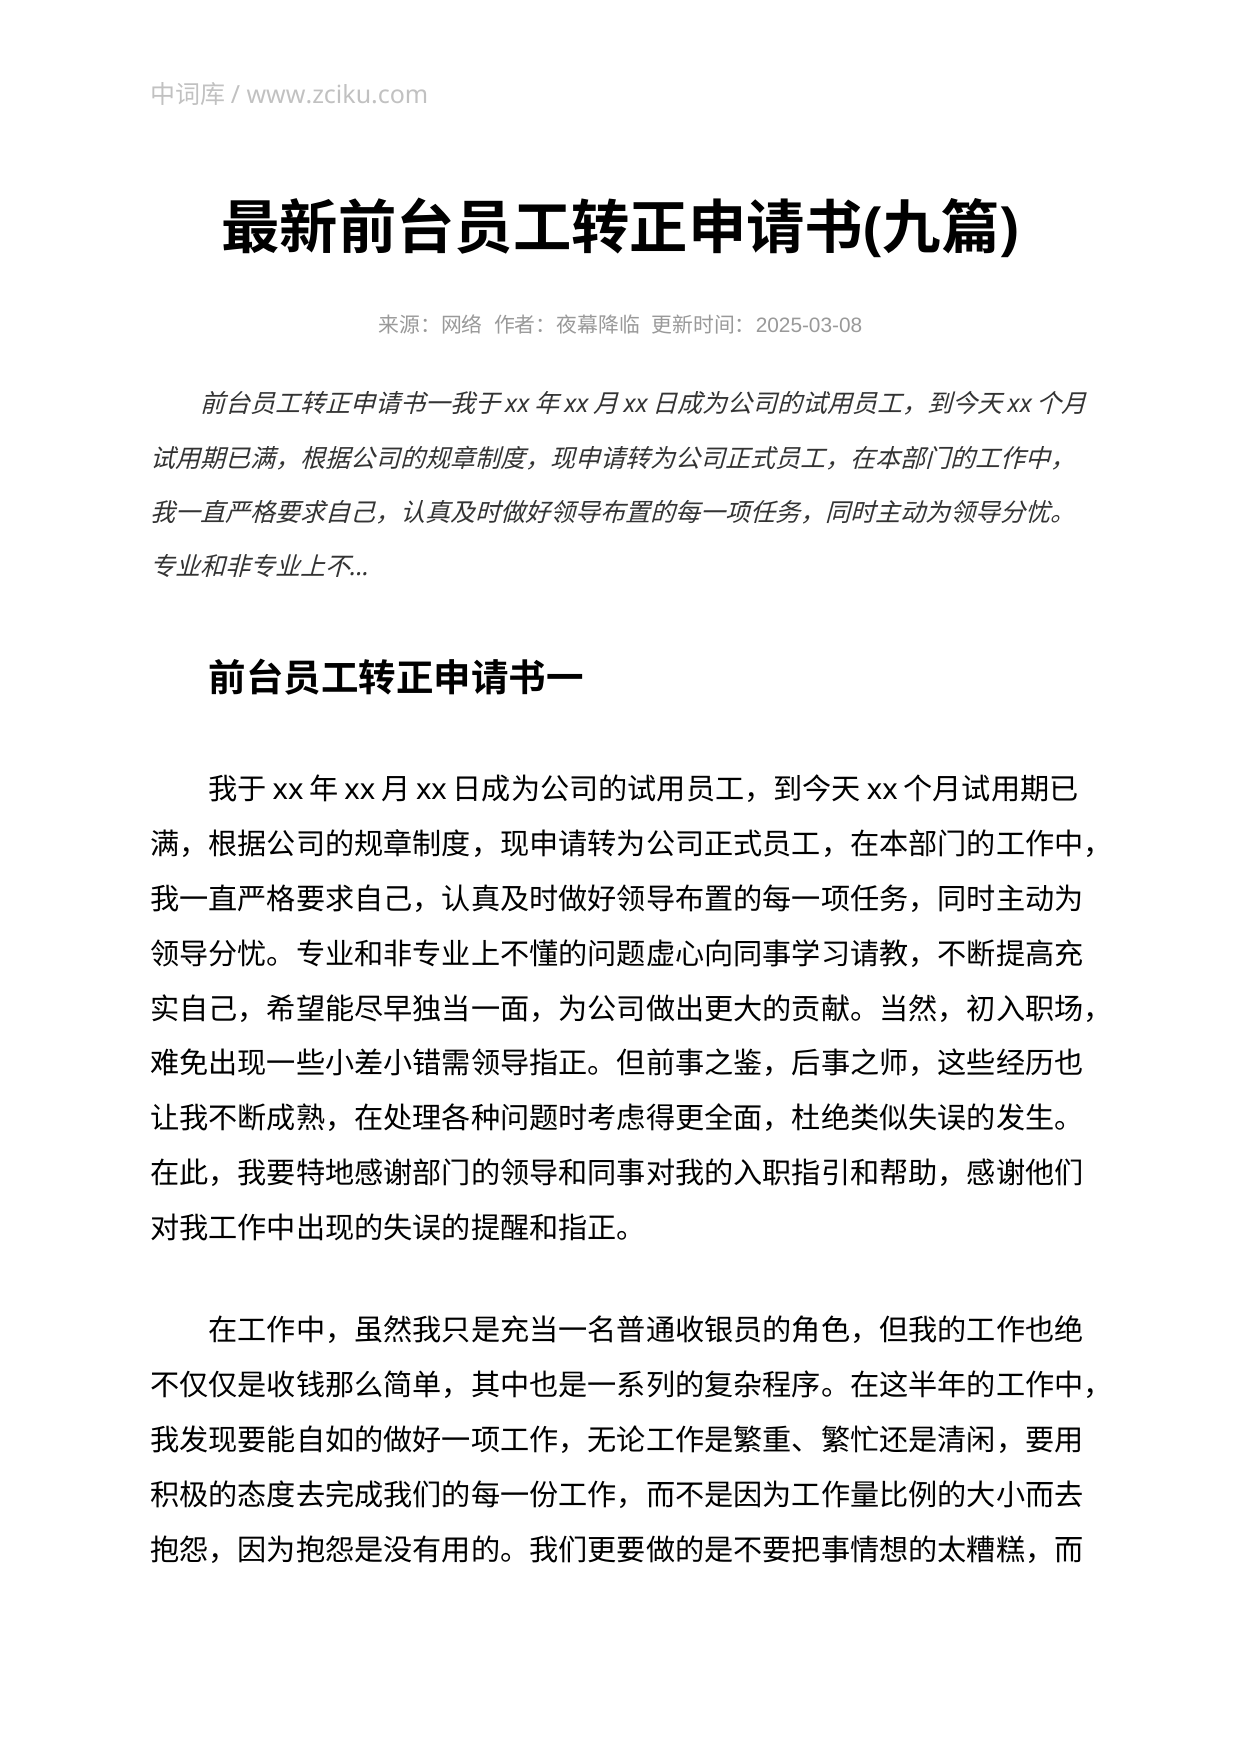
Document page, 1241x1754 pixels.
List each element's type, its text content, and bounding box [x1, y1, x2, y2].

subtitle 最新前台员工转正申请书(九篇) [150, 181, 1090, 266]
text 我于xx年xx月xx日成为公司的试用员工，到今天xx个月试用期已满，根据公司的规章制度，现申请转为公司正式员工，在本部门的工作中，我一直严格要求自己，认真及时做好领导布置的每一项任务，同时主动为领导分忧。专业和非专业上不懂的问题虚心向同事学习请教，不断提高充实自己，希望能尽早独当一面，为公司做出更大的贡献。当然，初入职场，难免出现一些小差小错需领导指正。但前事之鉴，后事之师，这些经历也让我不断成熟，在处理各种问题时考虑得更全面，杜绝类似失误的发生。在此，我要特地感谢部门的领导和同事对我的入职指引和帮助，感谢他们对我工作中出现的失误的提醒和指正。 [150, 766, 1090, 1247]
text 来源：网络 作者：夜幕降临 更新时间：2025-03-08 [150, 313, 1090, 337]
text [150, 1307, 1090, 1568]
text 前台员工转正申请书一 [150, 648, 1090, 702]
text 前台员工转正申请书一我于xx年xx月xx日成为公司的试用员工，到今天xx个月试用期已满，根据公司的规章制度，现申请转为公司正式员工，在本部门的工作中，我一直严格要求自己，认真及时做好领导布置的每一项任务，同时主动为领导分忧。专业和非专业上不... [150, 384, 1090, 583]
